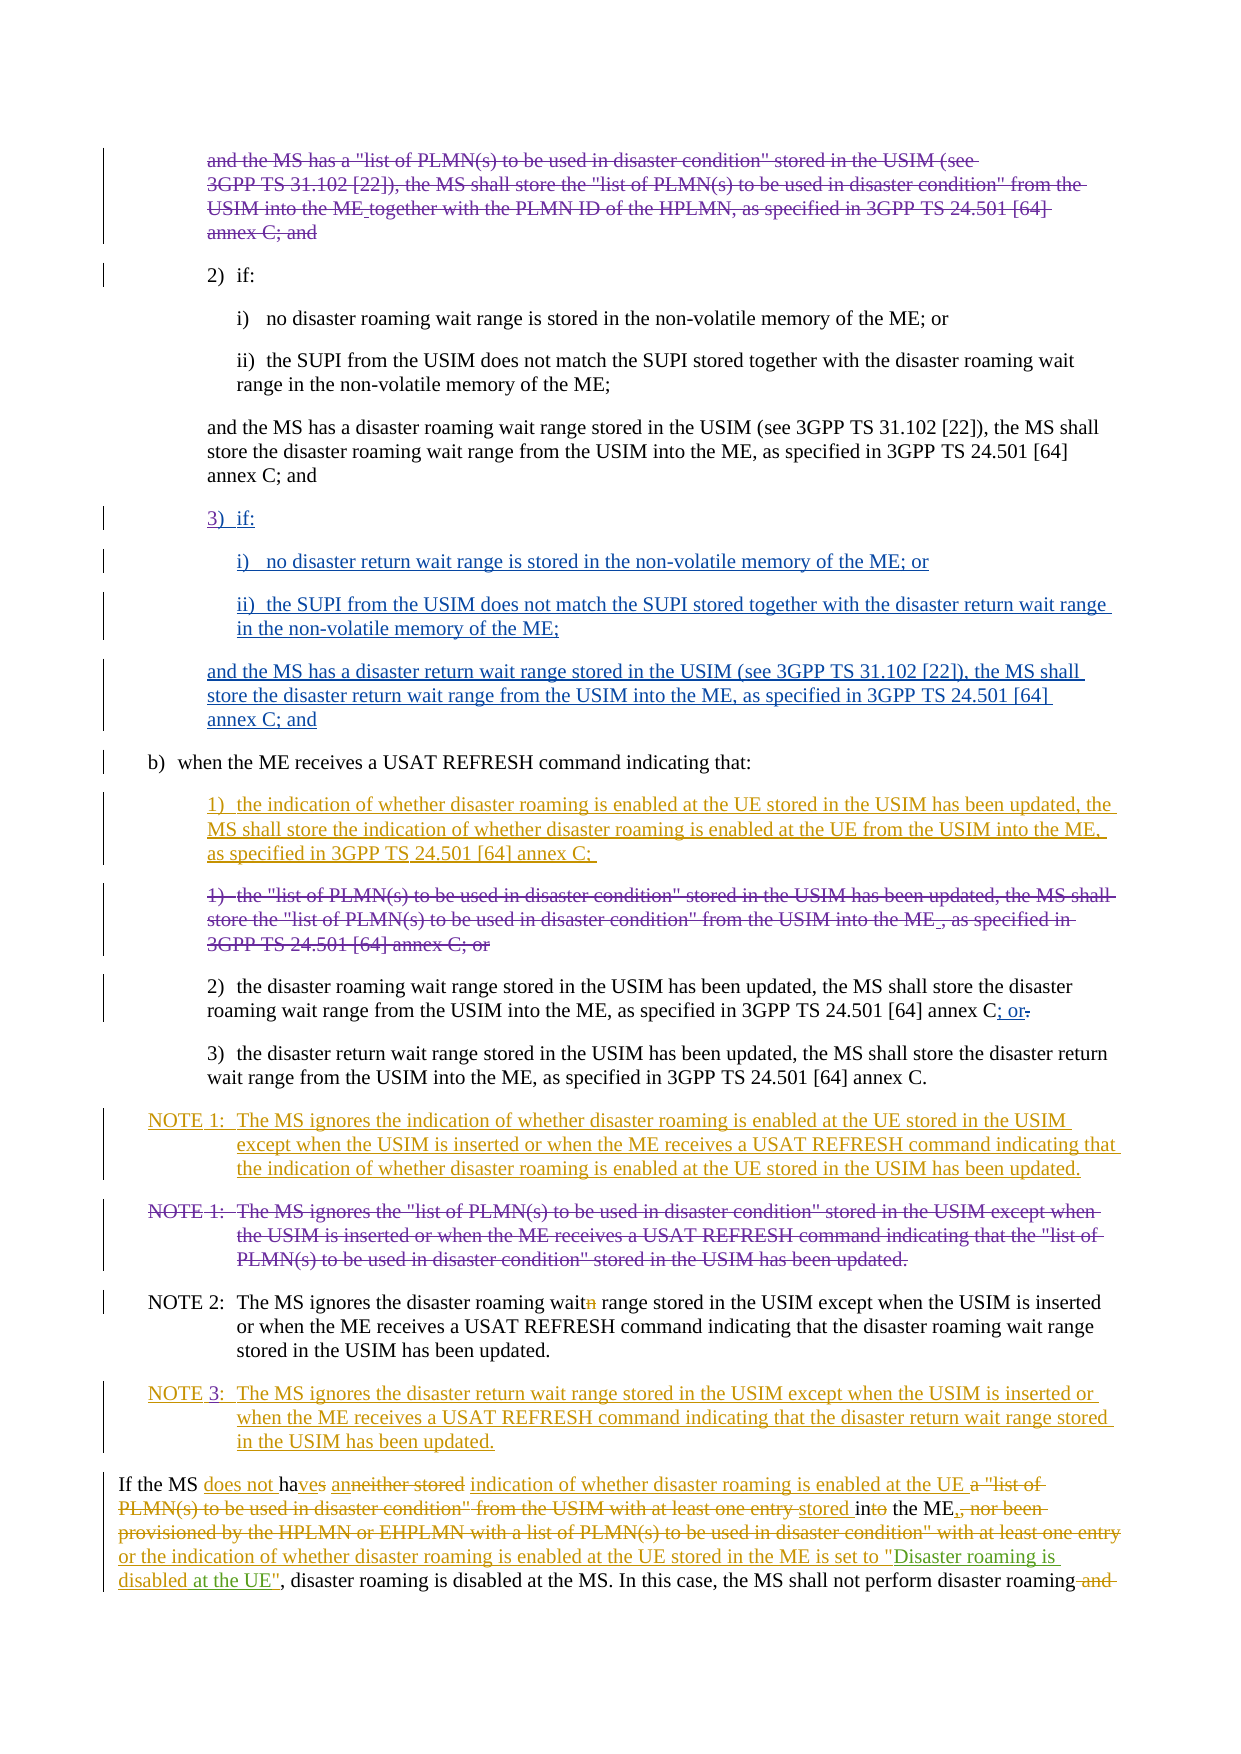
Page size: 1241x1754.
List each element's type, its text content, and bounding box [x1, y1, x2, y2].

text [118, 1472, 1122, 1592]
text 2) the disaster roaming wait range stored in the USIM has been updated, the MS shall store the disaster roaming wait range from the USIM into the ME, as specified in 3GPP TS 24.501 [64] annex C [207, 974, 1122, 1022]
text and the MS has a disaster roaming wait range stored in the USIM (see 3GPP TS 31.102 [22]), the MS shall store the disaster roaming wait range from the USIM into the ME, as specified in 3GPP TS 24.501 [64] annex C; and [207, 415, 1122, 487]
text b) when the ME receives a USAT REFRESH command indicating that: [148, 749, 1122, 774]
text 2) if: [207, 263, 1122, 287]
text NOTE 2: The MS ignores the disaster roaming wait range stored in the USIM except when the USIM is inserted or when the ME receives a USAT REFRESH command indicating that the disaster roaming wait range stored in the USIM has been updated. [148, 1290, 1122, 1362]
text 3) the disaster return wait range stored in the USIM has been updated, the MS shall store the disaster return wait range from the USIM into the ME, as specified in 3GPP TS 24.501 [64] annex C. [207, 1041, 1122, 1089]
text ii) the SUPI from the USIM does not match the SUPI stored together with the disaster roaming wait range in the non-volatile memory of the ME; [236, 348, 1122, 396]
text i) no disaster roaming wait range is stored in the non-volatile memory of the ME; or [236, 306, 1122, 329]
